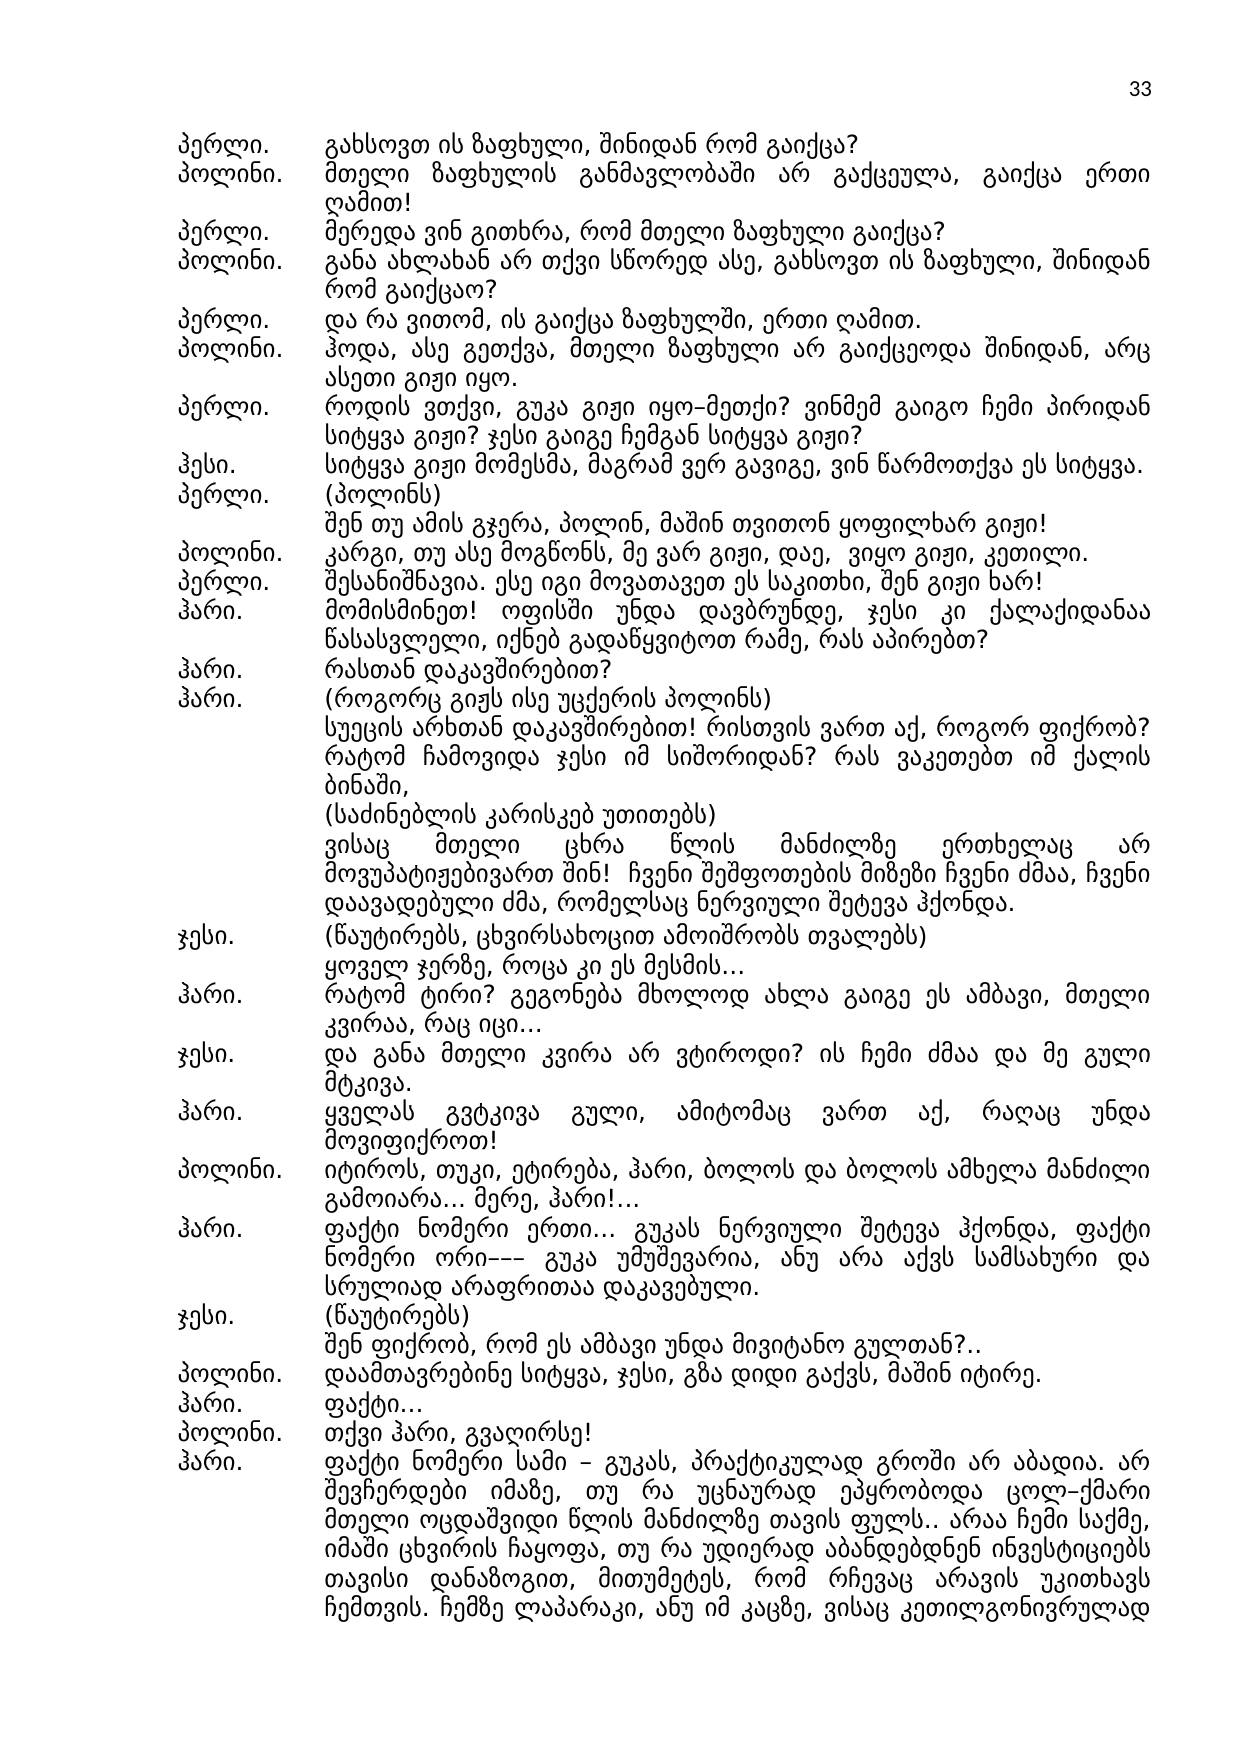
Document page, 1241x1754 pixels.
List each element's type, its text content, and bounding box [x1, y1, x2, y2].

text პოლინი. მთელი ზაფხულის განმავლობაში არ გაქცეულა, გაიქცა ერთი ღამით! [177, 159, 1152, 217]
text პერლი. როდის ვთქვი, გუკა გიჟი იყო–მეთქი? ვინმემ გაიგო ჩემი პირიდან სიტყვა გიჟი? ჯესი გაიგე ჩემგან სიტყვა გიჟი? [177, 392, 1152, 451]
text პერლი. შესანიშნავია. ესე იგი მოვათავეთ ეს საკითხი, შენ გიჟი ხარ! [177, 567, 1152, 596]
text პოლინი. იტიროს, თუკი, ეტირება, ჰარი, ბოლოს და ბოლოს ამხელა მანძილი გამოიარა... მერე, ჰარი!... [177, 1156, 1152, 1214]
text პოლინი. კარგი, თუ ასე მოგწონს, მე ვარ გიჟი, დაე, ვიყო გიჟი, კეთილი. [177, 538, 1152, 567]
text (საძინებლის კარისკებ უთითებს) [177, 801, 1152, 830]
text ჰარი. რასთან დაკავშირებით? [177, 655, 1152, 684]
text ყოველ ჯერზე, როცა კი ეს მესმის... [177, 951, 1152, 981]
text პერლი. და რა ვითომ, ის გაიქცა ზაფხულში, ერთი ღამით. [177, 305, 1152, 334]
text პერლი. გახსოვთ ის ზაფხული, შინიდან რომ გაიქცა? [177, 130, 1152, 159]
text შენ ფიქრობ, რომ ეს ამბავი უნდა მივიტანო გულთან?.. [177, 1331, 1152, 1360]
text ჯესი. (წაუტირებს) [177, 1301, 1152, 1331]
text ჰარი. ყველას გვტკივა გული, ამიტომაც ვართ აქ, რაღაც უნდა მოვიფიქროთ! [177, 1097, 1152, 1156]
text ჰარი. რატომ ტირი? გეგონება მხოლოდ ახლა გაიგე ეს ამბავი, მთელი კვირაა, რაც იცი... [177, 981, 1152, 1039]
text ჰარი. მომისმინეთ! ოფისში უნდა დავბრუნდე, ჯესი კი ქალაქიდანაა წასასვლელი, იქნებ გადაწყვიტოთ რამე, რას აპირებთ? [177, 596, 1152, 655]
text პოლინი. ჰოდა, ასე გეთქვა, მთელი ზაფხული არ გაიქცეოდა შინიდან, არც ასეთი გიჟი იყო. [177, 334, 1152, 392]
text ჰესი. სიტყვა გიჟი მომესმა, მაგრამ ვერ გავიგე, ვინ წარმოთქვა ეს სიტყვა. [177, 451, 1152, 480]
text ჰარი. ფაქტი ნომერი ერთი... გუკას ნერვიული შეტევა ჰქონდა, ფაქტი ნომერი ორი––– გუკა უმუშევარია, ანუ არა აქვს სამსახური და სრულიად არაფრითაა დაკავებული. [177, 1214, 1152, 1301]
text პერლი. მერედა ვინ გითხრა, რომ მთელი ზაფხული გაიქცა? [177, 217, 1152, 246]
text პერლი. (პოლინს) [177, 480, 1152, 509]
text ჰარი. (როგორც გიჟს ისე უცქერის პოლინს) [177, 684, 1152, 713]
text ჯესი. (წაუტირებს, ცხვირსახოცით ამოიშრობს თვალებს) [177, 917, 1152, 951]
text პოლინი. განა ახლახან არ თქვი სწორედ ასე, გახსოვთ ის ზაფხული, შინიდან რომ გაიქცაო? [177, 246, 1152, 305]
text ვისაც მთელი ცხრა წლის მანძილზე ერთხელაც არ მოვუპატიჟებივართ შინ! ჩვენი შეშფოთების მიზეზი ჩვენი ძმაა, ჩვენი დაავადებული ძმა, რომელსაც ნერვიული შეტევა ჰქონდა. [177, 830, 1152, 917]
text ჯესი. და განა მთელი კვირა არ ვტიროდი? ის ჩემი ძმაა და მე გული მტკივა. [177, 1039, 1152, 1097]
text ჰარი. ფაქტი... [177, 1389, 1152, 1418]
text პოლინი. დაამთავრებინე სიტყვა, ჯესი, გზა დიდი გაქვს, მაშინ იტირე. [177, 1360, 1152, 1389]
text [177, 1447, 1152, 1622]
text სუეცის არხთან დაკავშირებით! რისთვის ვართ აქ, როგორ ფიქრობ? რატომ ჩამოვიდა ჯესი იმ სიშორიდან? რას ვაკეთებთ იმ ქალის ბინაში, [177, 713, 1152, 801]
text შენ თუ ამის გჯერა, პოლინ, მაშინ თვითონ ყოფილხარ გიჟი! [177, 509, 1152, 538]
text პოლინი. თქვი ჰარი, გვაღირსე! [177, 1418, 1152, 1447]
